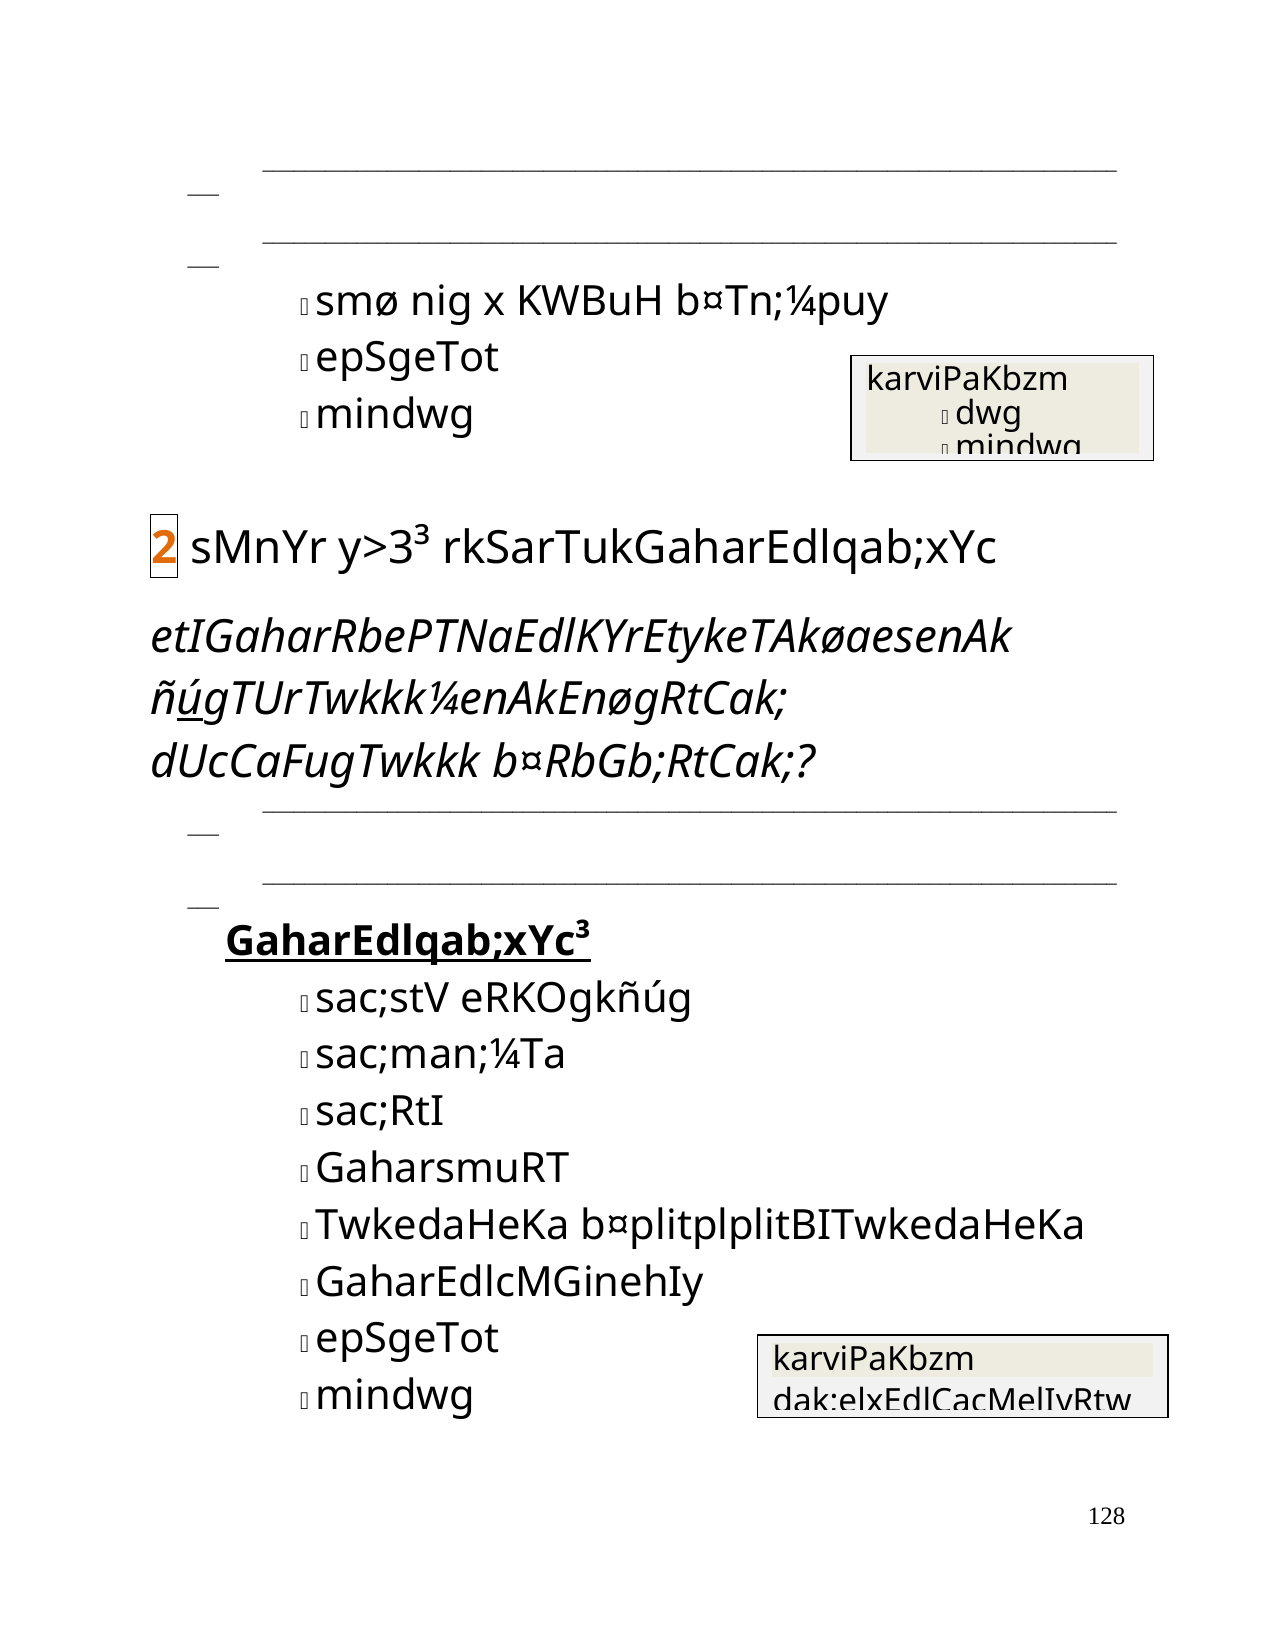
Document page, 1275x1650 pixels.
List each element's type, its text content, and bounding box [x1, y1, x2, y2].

text sac;stV eRKOgkñúg [225, 967, 1125, 1024]
text sac;man;¼Ta [225, 1024, 1125, 1081]
text etIGaharRbePTNaEdlKYrEtykeTAkøaesenAkñúgTUrTwkkk¼enAkEnøgRtCak; dUcCaFugTwkkk b¤RbGb;RtCak;? [150, 603, 1125, 790]
text smø nig x KWBuH b¤Tn;¼puy [225, 270, 1125, 327]
text GaharEdlqab;xYc³ [225, 911, 1125, 967]
text epSgeTot [225, 1308, 1125, 1365]
text GaharsmuRT [225, 1138, 1125, 1194]
text sac;RtI [225, 1081, 1125, 1138]
text _____________________________________________________________________________________ [187, 863, 1125, 911]
text mindwg [225, 1365, 1125, 1422]
text _____________________________________________________________________________________ [187, 222, 1125, 270]
text _____________________________________________________________________________________ [187, 790, 1125, 838]
text 2 sMnYr y>3³ rkSarTukGaharEdlqab;xYc [178, 514, 1125, 578]
text TwkedaHeKa b¤plitplplitBITwkedaHeKa [225, 1194, 1125, 1251]
text mindwg [225, 384, 850, 441]
text _____________________________________________________________________________________ [187, 150, 1125, 198]
text GaharEdlcMGinehIy [225, 1251, 1125, 1308]
text epSgeTot [225, 327, 1125, 384]
